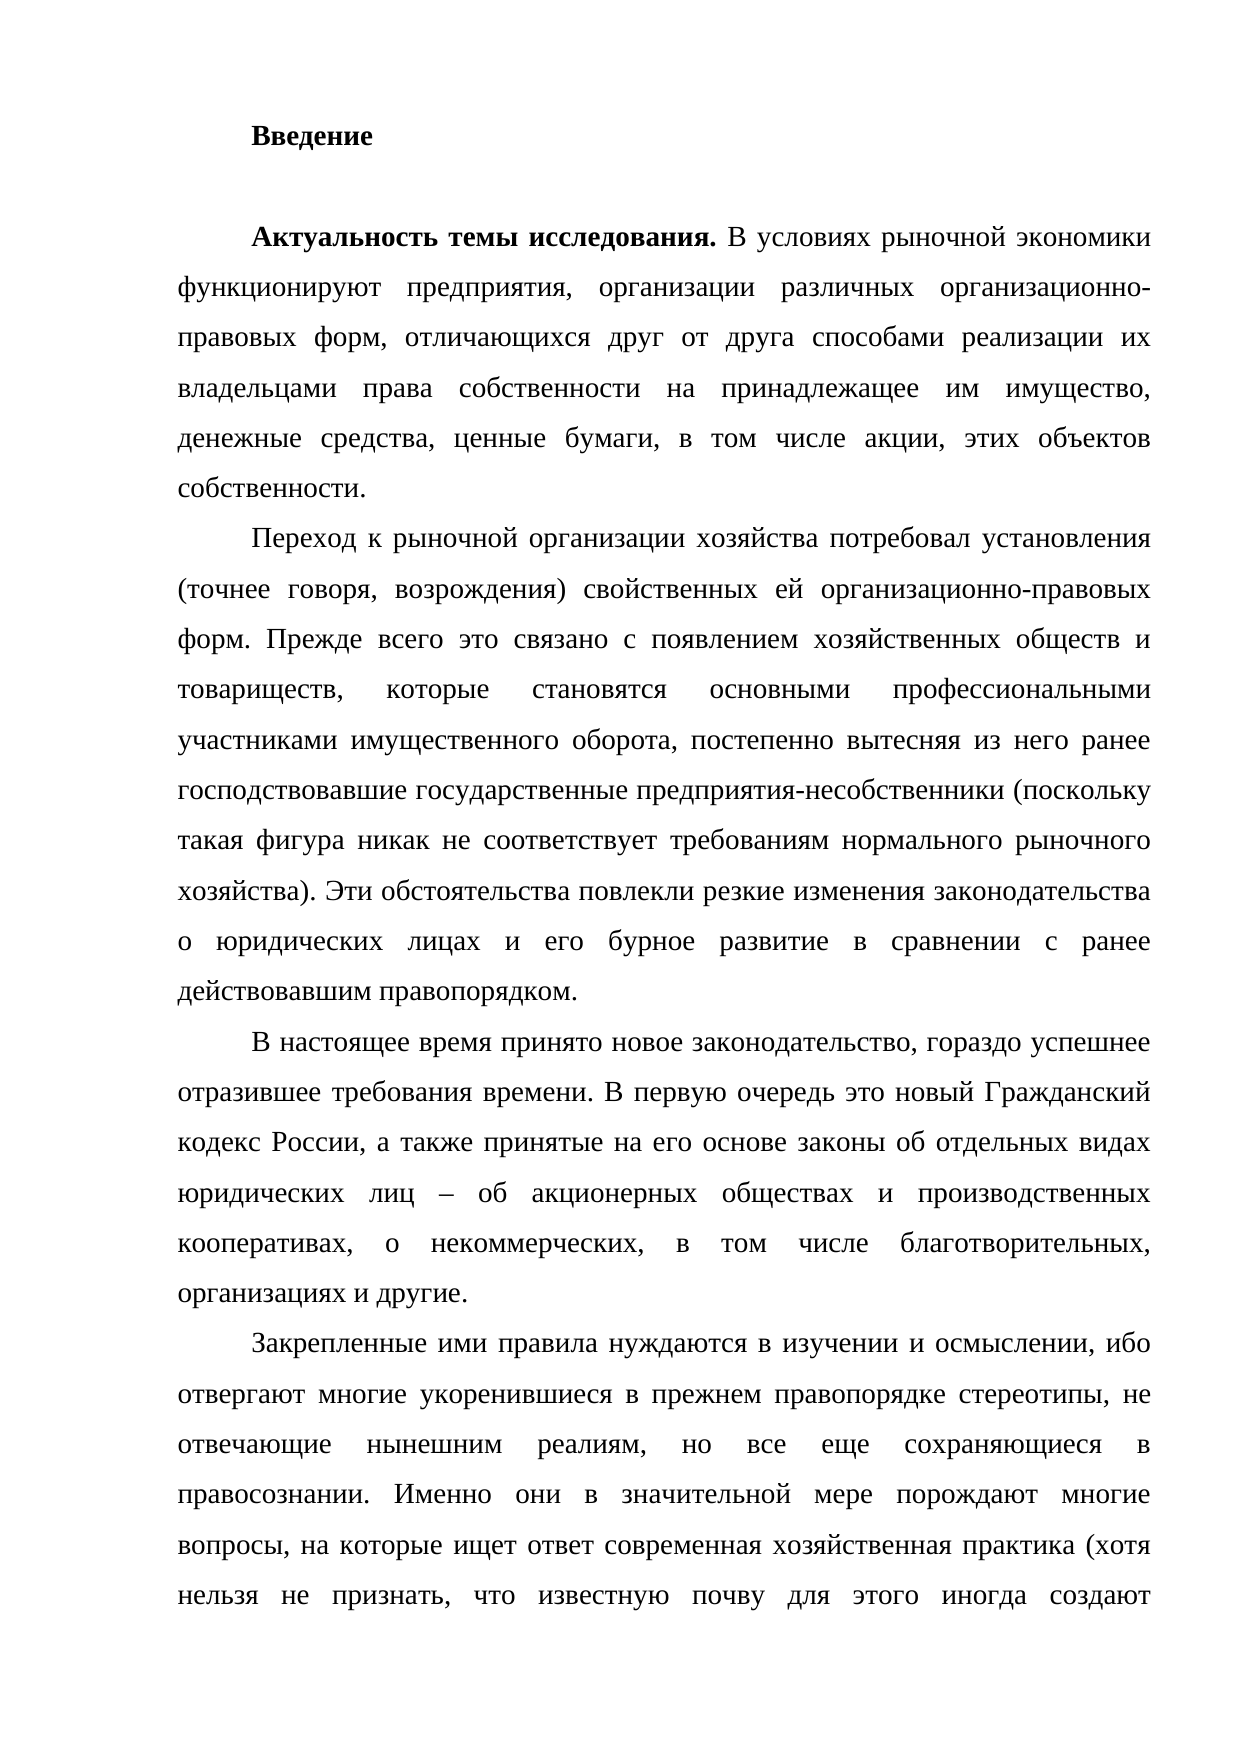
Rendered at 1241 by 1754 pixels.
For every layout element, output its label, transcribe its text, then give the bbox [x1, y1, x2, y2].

text В настоящее время принято новое законодательство, гораздо успешнее отразившее требования времени. В первую очередь это новый Гражданский кодекс России, а также принятые на его основе законы об отдельных видах юридических лиц – об акционерных обществах и производственных кооперативах, о некоммерческих, в том числе благотворительных, организациях и другие. [177, 1024, 1152, 1309]
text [177, 1326, 1152, 1611]
text Переход к рыночной организации хозяйства потребовал установления (точнее говоря, возрождения) свойственных ей организационно-правовых форм. Прежде всего это связано с появлением хозяйственных обществ и товариществ, которые становятся основными профессиональными участниками имущественного оборота, постепенно вытесняя из него ранее господствовавшие государственные предприятия-несобственники (поскольку такая фигура никак не соответствует требованиям нормального рыночного хозяйства). Эти обстоятельства повлекли резкие изменения законодательства о юридических лицах и его бурное развитие в сравнении с ранее действовавшим правопорядком. [177, 521, 1152, 1007]
subtitle Введение [177, 118, 1152, 152]
text Актуальность темы исследования. В условиях рыночной экономики функционируют предприятия, организации различных организационно-правовых форм, отличающихся друг от друга способами реализации их владельцами права собственности на принадлежащее им имущество, денежные средства, ценные бумаги, в том числе акции, этих объектов собственности. [177, 219, 1152, 504]
